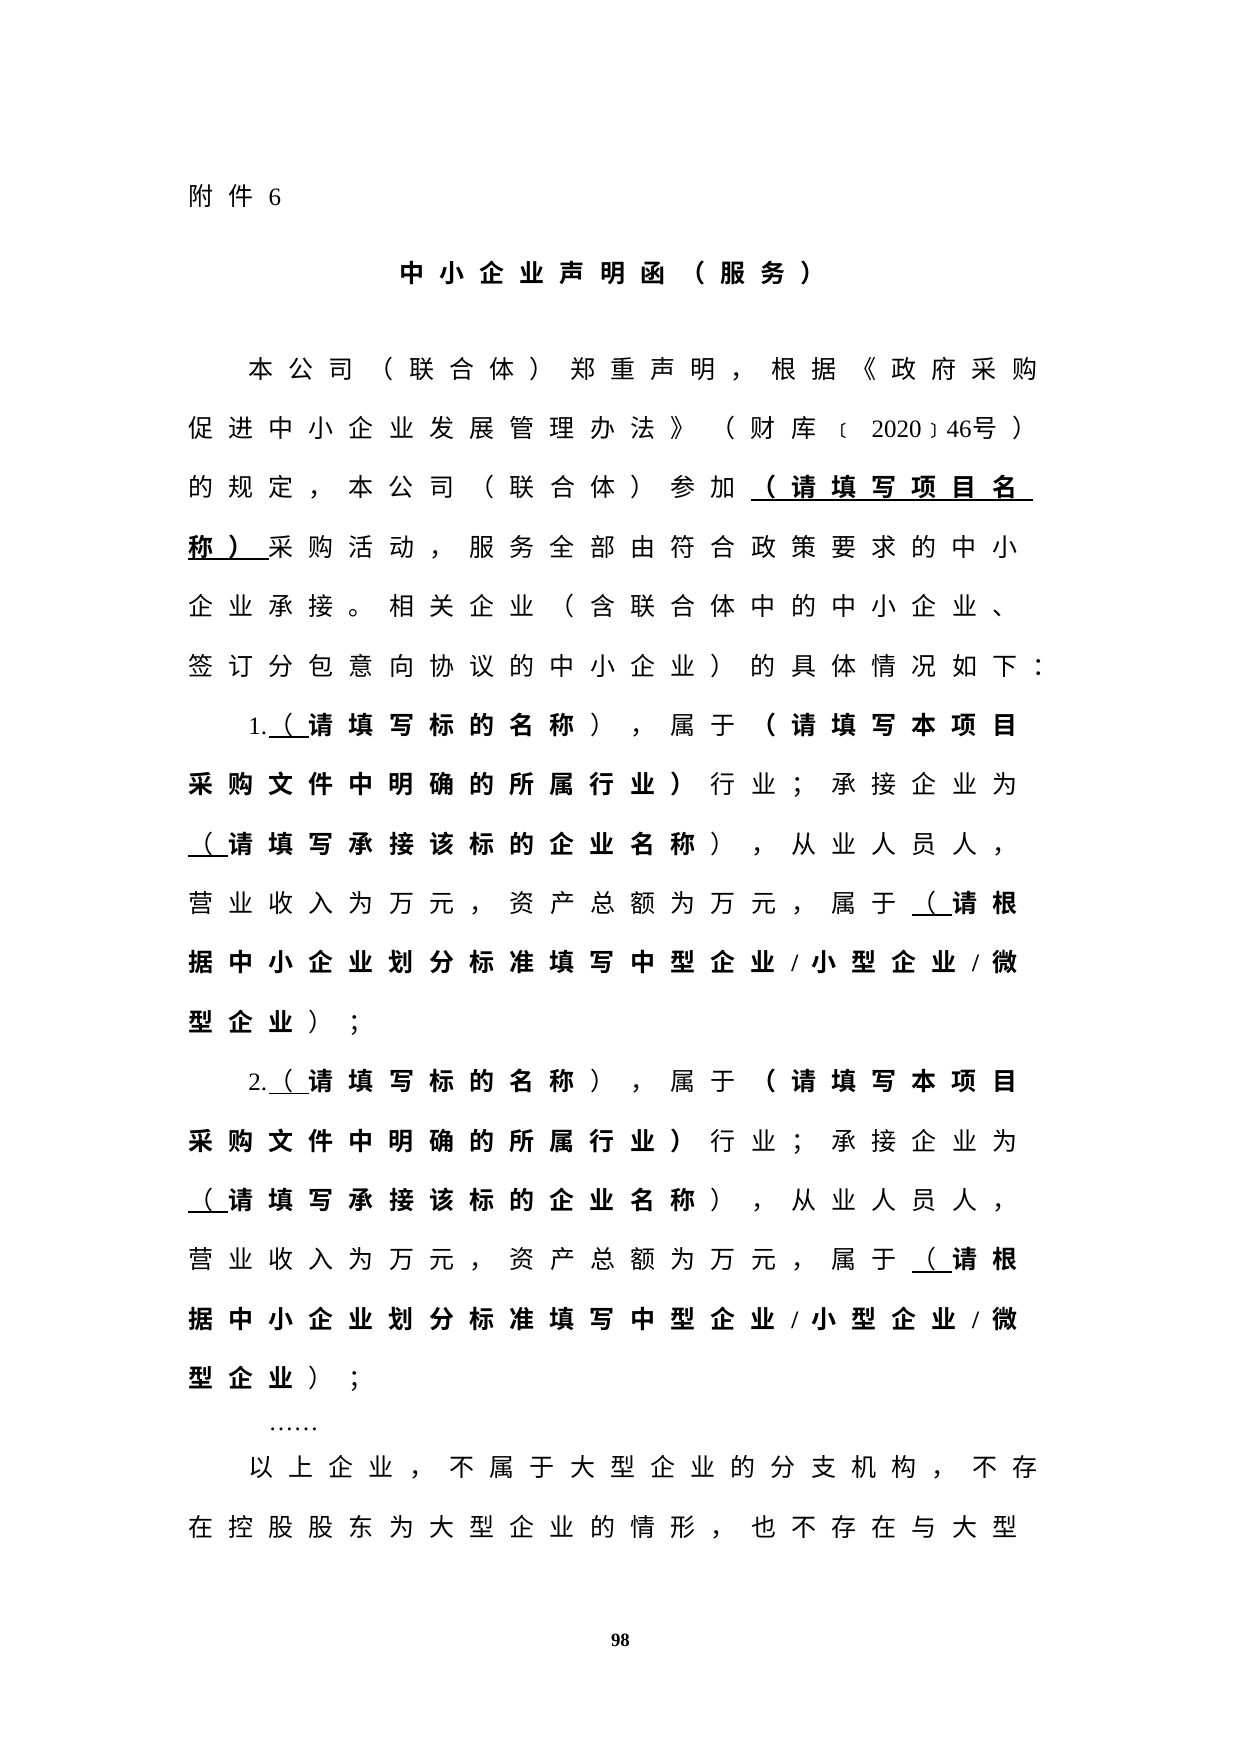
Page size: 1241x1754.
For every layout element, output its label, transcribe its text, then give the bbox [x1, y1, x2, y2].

text 本公司（联合体）郑重声明，根据《政府采购促进中小企业发展管理办法》（财库﹝2020﹞46号）的规定，本公司（联合体）参加（请填写项目名称）采购活动，服务全部由符合政策要求的中小企业承接。相关企业（含联合体中的中小企业、签订分包意向协议的中小企业）的具体情况如下： [188, 338, 1052, 694]
text 中小企业声明函（服务） [188, 242, 1052, 301]
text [188, 1436, 1052, 1555]
text 2.（请填写标的名称），属于（请填写本项目采购文件中明确的所属行业）行业；承接企业为（请填写承接该标的企业名称），从业人员人，营业收入为万元，资产总额为万元，属于（请根据中小企业划分标准填写中型企业/小型企业/微型企业）； [188, 1050, 1052, 1406]
text 附件6 [188, 164, 1052, 224]
text …… [254, 1406, 1052, 1436]
text 1.（请填写标的名称），属于（请填写本项目采购文件中明确的所属行业）行业；承接企业为（请填写承接该标的企业名称），从业人员人，营业收入为万元，资产总额为万元，属于（请根据中小企业划分标准填写中型企业/小型企业/微型企业）； [188, 694, 1052, 1050]
